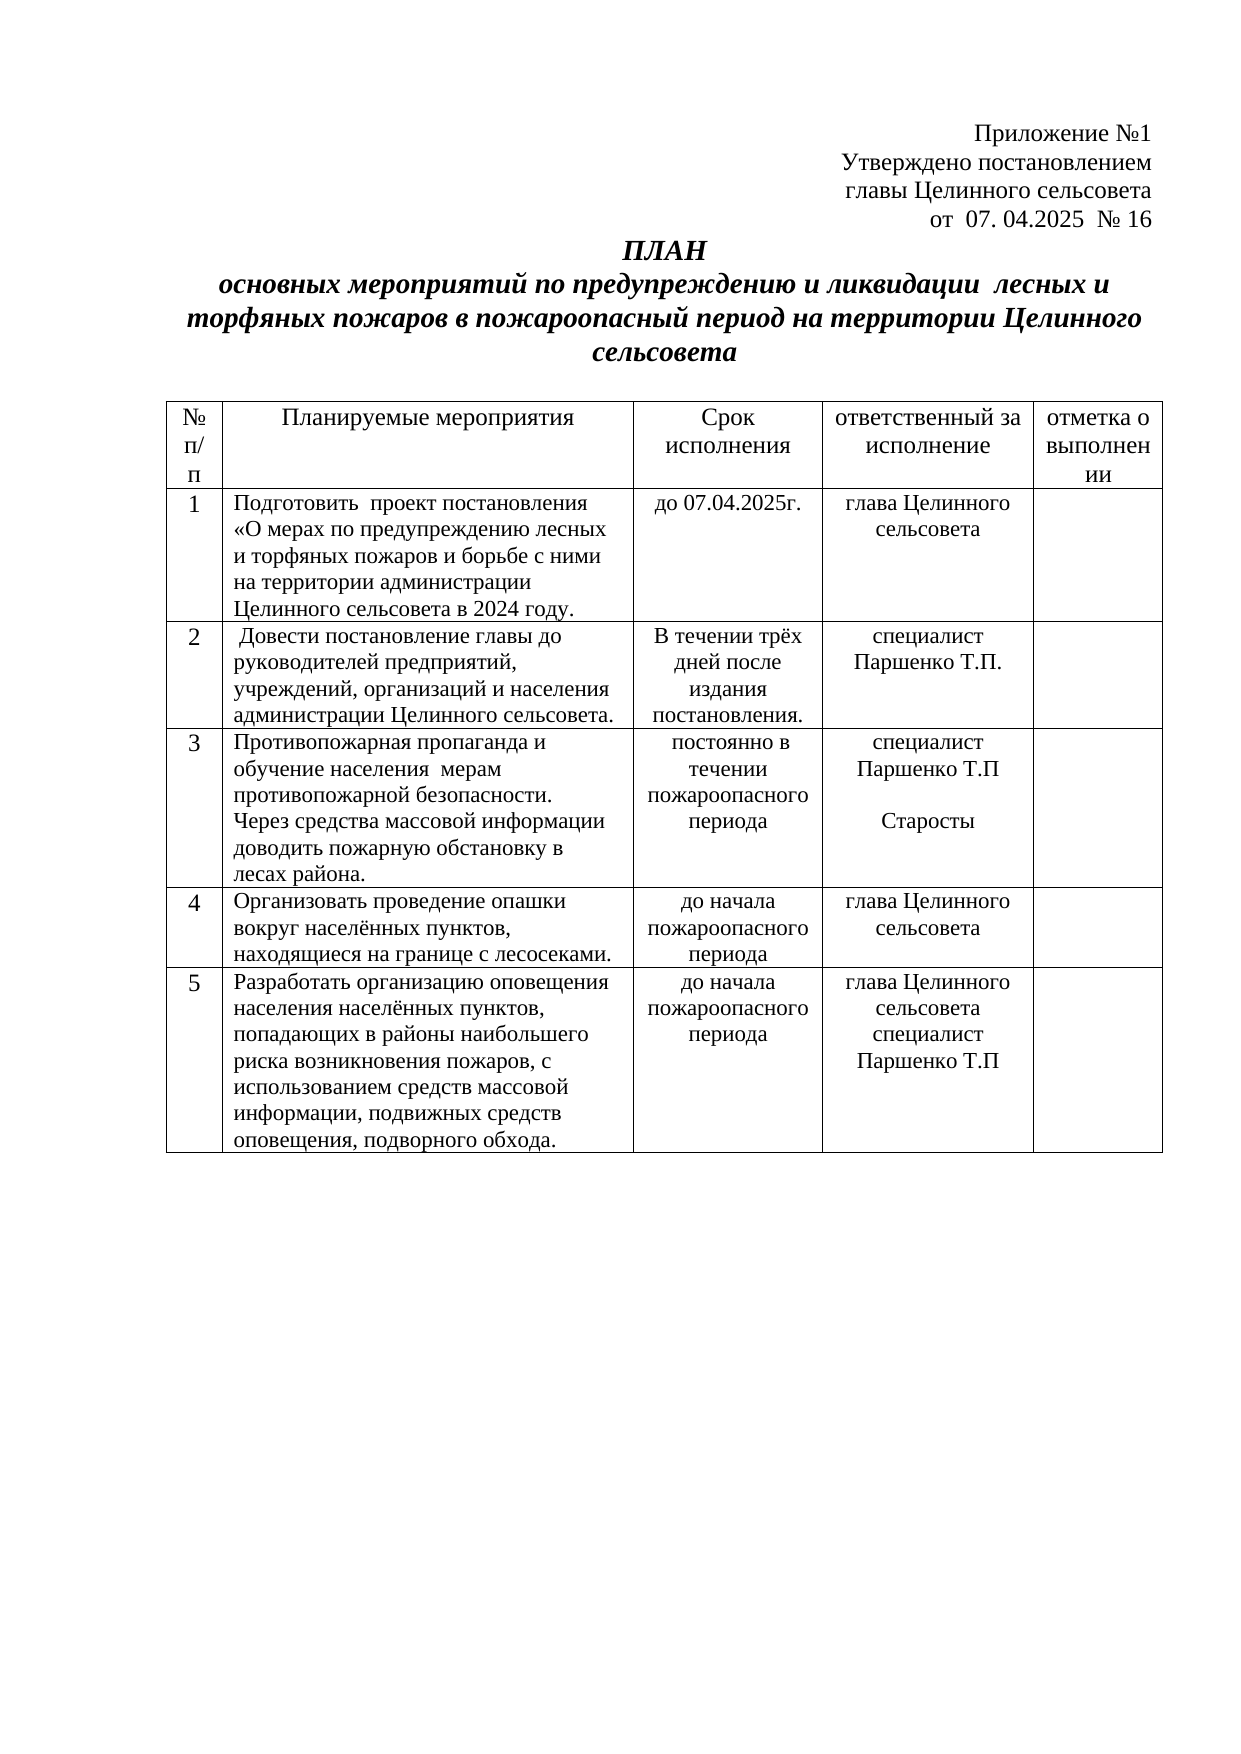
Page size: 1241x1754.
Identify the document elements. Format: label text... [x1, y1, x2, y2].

table_header отметка о выполнении [1034, 402, 1162, 488]
text Приложение №1 [177, 118, 1152, 147]
table_cell Довести постановление главы до руководителей предприятий, учреждений, организаций и населения администрации Целинного сельсовета. [223, 622, 633, 727]
table_cell Организовать проведение опашки вокруг населённых пунктов, находящиеся на границе с лесосеками. [223, 888, 633, 967]
table_cell 1 [167, 489, 222, 621]
table_cell Противопожарная пропаганда и обучение населения мерам противопожарной безопасности. Через средства массовой информации доводить пожарную обстановку в лесах района. [223, 729, 633, 887]
table_header № п/п [167, 402, 222, 488]
table_header Срок исполнения [634, 402, 822, 488]
table_cell Подготовить проект постановления «О мерах по предупреждению лесных и торфяных пожаров и борьбе с ними на территории администрации Целинного сельсовета в 2024 году. [223, 489, 633, 621]
table_cell 5 [167, 968, 222, 1152]
text ПЛАН [177, 233, 1152, 267]
table_cell [1034, 622, 1162, 727]
table_cell постоянно в течении пожароопасного периода [634, 729, 822, 887]
table_cell [1034, 729, 1162, 887]
table_header ответственный за исполнение [823, 402, 1033, 488]
table_cell Разработать организацию оповещения населения населённых пунктов, попадающих в районы наибольшего риска возникновения пожаров, с использованием средств массовой информации, подвижных средств оповещения, подворного обхода. [223, 968, 633, 1152]
text от 07. 04.2025 № 16 [177, 204, 1152, 233]
table_cell 3 [167, 729, 222, 887]
table_cell глава Целинного сельсовета [823, 888, 1033, 967]
table_cell 2 [167, 622, 222, 727]
table_cell до начала пожароопасного периода [634, 888, 822, 967]
table_cell [1034, 888, 1162, 967]
table_cell В течении трёх дней после издания постановления. [634, 622, 822, 727]
text основных мероприятий по предупреждению и ликвидации лесных и торфяных пожаров в пожароопасный период на территории Целинного сельсовета [177, 267, 1152, 367]
table_cell специалист Паршенко Т.П Старосты [823, 729, 1033, 887]
table_cell 4 [167, 888, 222, 967]
table_cell глава Целинного сельсовета [823, 489, 1033, 621]
table_cell до начала пожароопасного периода [634, 968, 822, 1152]
table_cell до 07.04.2025г. [634, 489, 822, 621]
table_cell глава Целинного сельсовета специалист Паршенко Т.П [823, 968, 1033, 1152]
table_cell специалист Паршенко Т.П. [823, 622, 1033, 727]
table_cell [1034, 489, 1162, 621]
table_cell [1034, 968, 1162, 1152]
table_header Планируемые мероприятия [223, 402, 633, 488]
text Утверждено постановлением [177, 147, 1152, 176]
text главы Целинного сельсовета [177, 176, 1152, 204]
